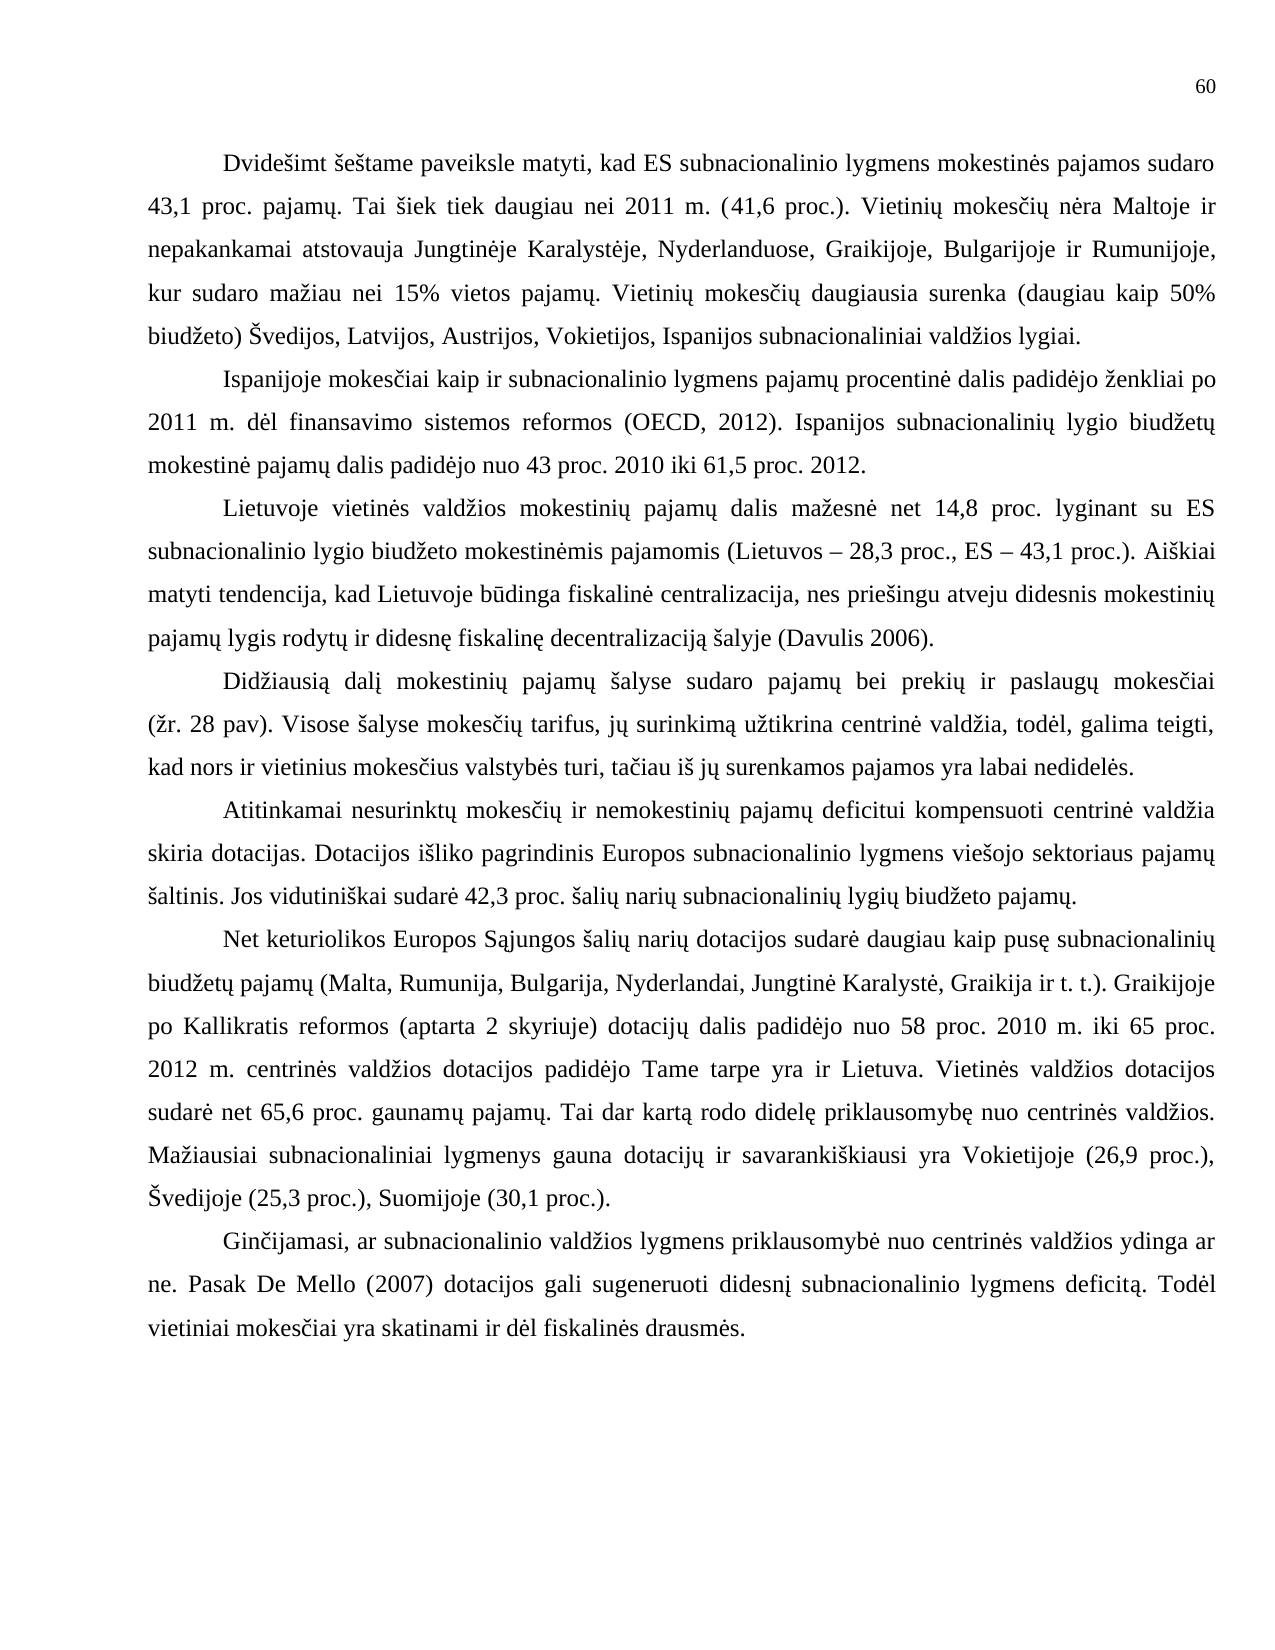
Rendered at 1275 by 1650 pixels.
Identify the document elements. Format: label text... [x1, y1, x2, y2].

text Atitinkamai nesurinktų mokesčių ir nemokestinių pajamų deficitui kompensuoti centrinė valdžia skiria dotacijas. Dotacijos išliko pagrindinis Europos subnacionalinio lygmens viešojo sektoriaus pajamų šaltinis. Jos vidutiniškai sudarė 42,3 proc. šalių narių subnacionalinių lygių biudžeto pajamų. [148, 795, 1216, 910]
text Ispanijoje mokesčiai kaip ir subnacionalinio lygmens pajamų procentinė dalis padidėjo ženkliai po 2011 m. dėl finansavimo sistemos reformos (OECD, 2012). Ispanijos subnacionalinių lygio biudžetų mokestinė pajamų dalis padidėjo nuo 43 proc. 2010 iki 61,5 proc. 2012. [148, 364, 1216, 479]
text Didžiausią dalį mokestinių pajamų šalyse sudaro pajamų bei prekių ir paslaugų mokesčiai (žr. 28 pav). Visose šalyse mokesčių tarifus, jų surinkimą užtikrina centrinė valdžia, todėl, galima teigti, kad nors ir vietinius mokesčius valstybės turi, tačiau iš jų surenkamos pajamos yra labai nedidelės. [148, 666, 1216, 781]
text Net keturiolikos Europos Sąjungos šalių narių dotacijos sudarė daugiau kaip pusę subnacionalinių biudžetų pajamų (Malta, Rumunija, Bulgarija, Nyderlandai, Jungtinė Karalystė, Graikija ir t. t.). Graikijoje po Kallikratis reformos (aptarta 2 skyriuje) dotacijų dalis padidėjo nuo 58 proc. 2010 m. iki 65 proc. 2012 m. centrinės valdžios dotacijos padidėjo Tame tarpe yra ir Lietuva. Vietinės valdžios dotacijos sudarė net 65,6 proc. gaunamų pajamų. Tai dar kartą rodo didelę priklausomybę nuo centrinės valdžios. Mažiausiai subnacionaliniai lygmenys gauna dotacijų ir savarankiškiausi yra Vokietijoje (26,9 proc.), Švedijoje (25,3 proc.), Suomijoje (30,1 proc.). [148, 924, 1216, 1212]
text Dvidešimt šeštame paveiksle matyti, kad ES subnacionalinio lygmens mokestinės pajamos sudaro 43,1 proc. pajamų. Tai šiek tiek daugiau nei 2011 m. (41,6 proc.). Vietinių mokesčių nėra Maltoje ir nepakankamai atstovauja Jungtinėje Karalystėje, Nyderlanduose, Graikijoje, Bulgarijoje ir Rumunijoje, kur sudaro mažiau nei 15% vietos pajamų. Vietinių mokesčių daugiausia surenka (daugiau kaip 50% biudžeto) Švedijos, Latvijos, Austrijos, Vokietijos, Ispanijos subnacionaliniai valdžios lygiai. [148, 148, 1216, 349]
text Lietuvoje vietinės valdžios mokestinių pajamų dalis mažesnė net 14,8 proc. lyginant su ES subnacionalinio lygio biudžeto mokestinėmis pajamomis (Lietuvos – 28,3 proc., ES – 43,1 proc.). Aiškiai matyti tendencija, kad Lietuvoje būdinga fiskalinė centralizacija, nes priešingu atveju didesnis mokestinių pajamų lygis rodytų ir didesnę fiskalinę decentralizaciją šalyje (Davulis 2006). [148, 493, 1216, 651]
text Ginčijamasi, ar subnacionalinio valdžios lygmens priklausomybė nuo centrinės valdžios ydinga ar ne. Pasak De Mello (2007) dotacijos gali sugeneruoti didesnį subnacionalinio lygmens deficitą. Todėl vietiniai mokesčiai yra skatinami ir dėl fiskalinės drausmės. [148, 1226, 1216, 1341]
